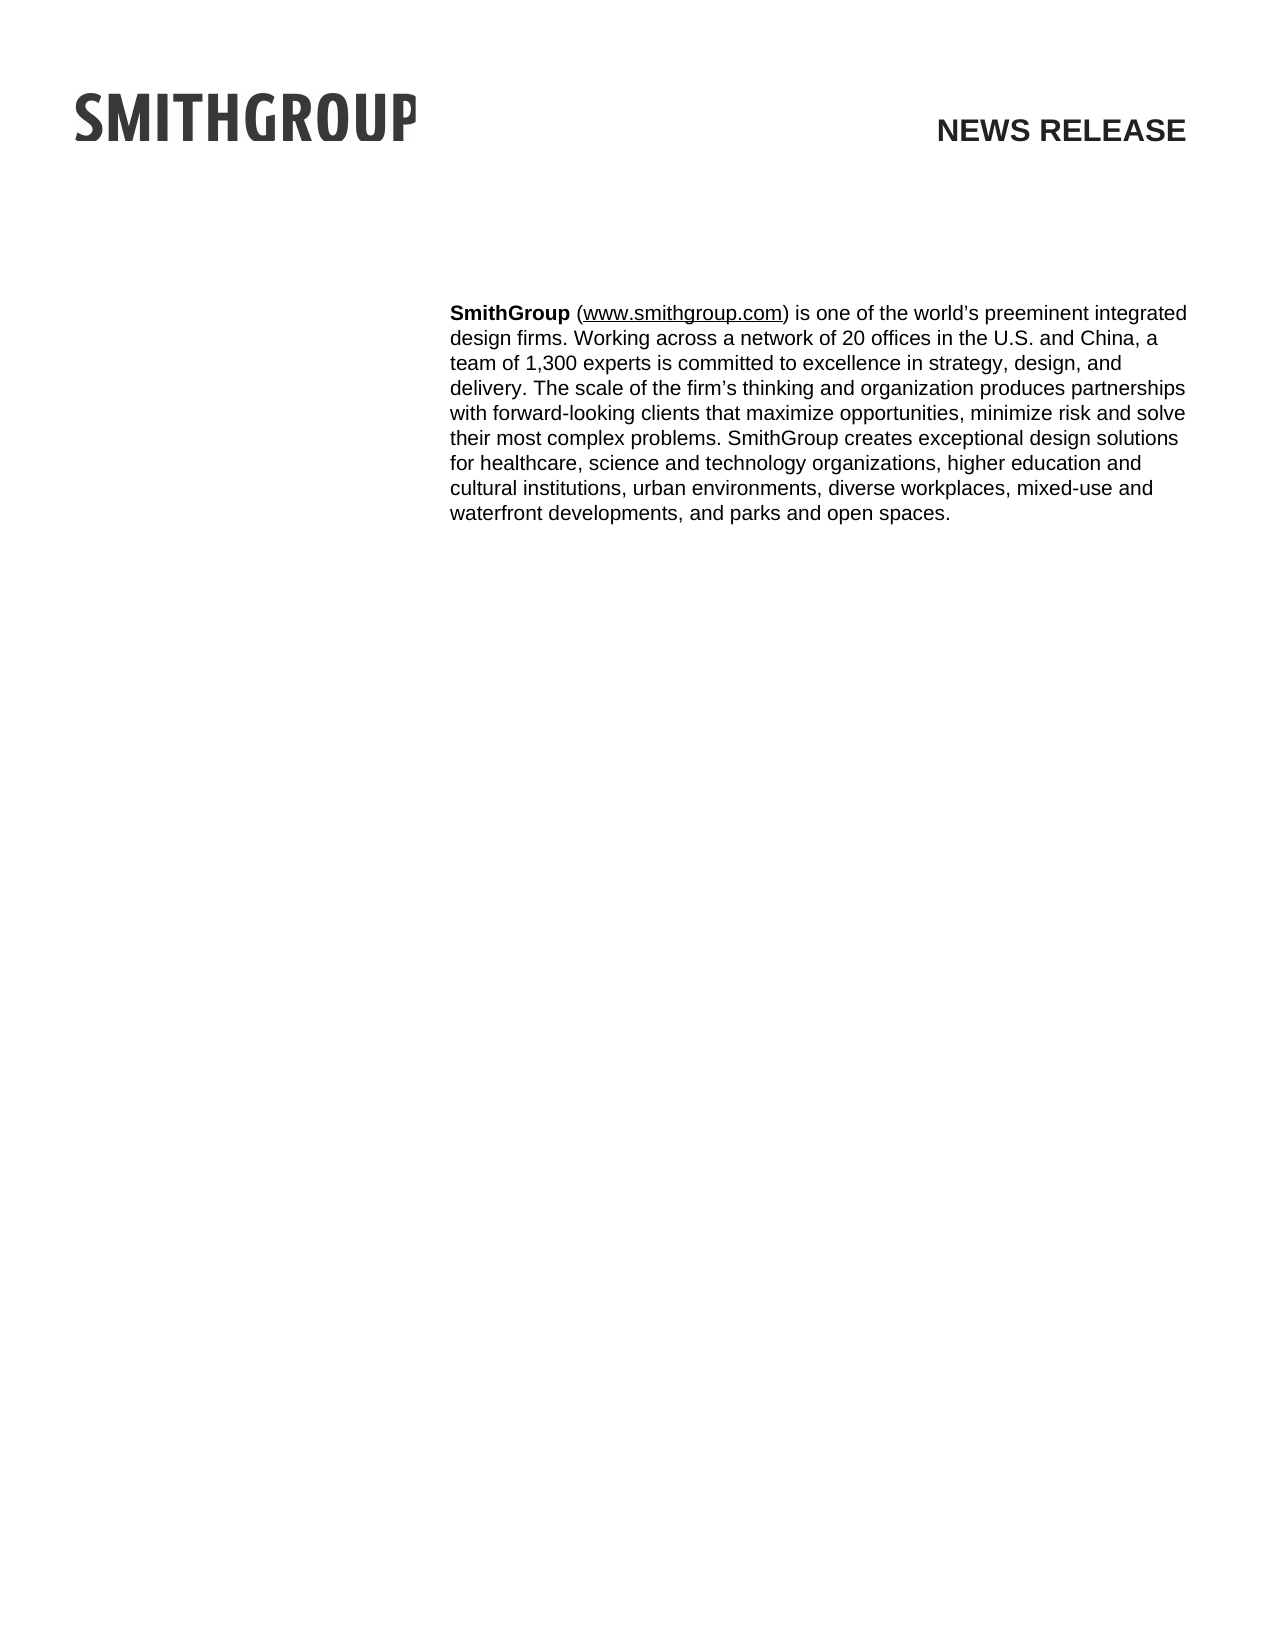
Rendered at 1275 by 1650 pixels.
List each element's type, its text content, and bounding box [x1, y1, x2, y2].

text SmithGroup (www.smithgroup.com) is one of the world’s preeminent integrated design firms. Working across a network of 20 offices in the U.S. and China, a team of 1,300 experts is committed to excellence in strategy, design, and delivery. The scale of the firm’s thinking and organization produces partnerships with forward-looking clients that maximize opportunities, minimize risk and solve their most complex problems. SmithGroup creates exceptional design solutions for healthcare, science and technology organizations, higher education and cultural institutions, urban environments, diverse workplaces, mixed-use and waterfront developments, and parks and open spaces. [450, 300, 1200, 525]
picture [75, 93, 416, 141]
